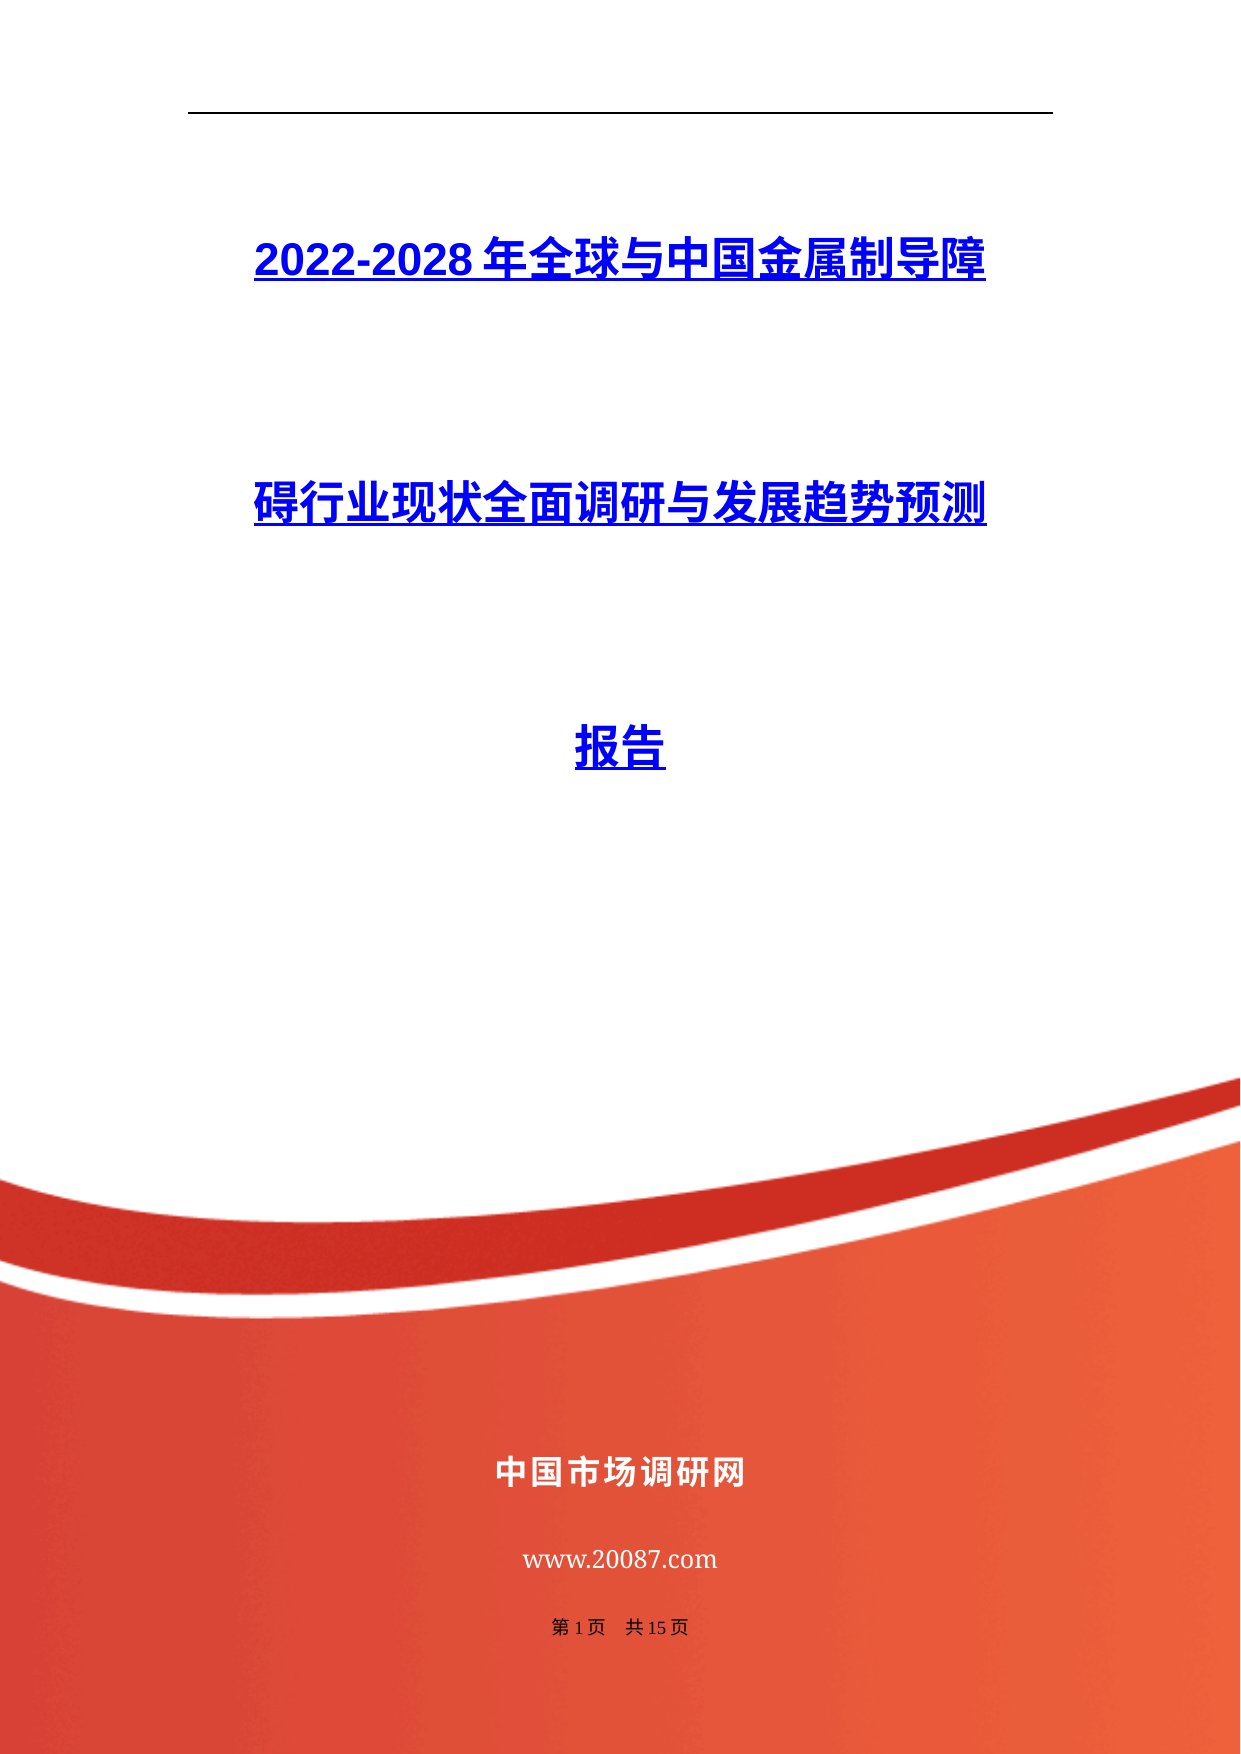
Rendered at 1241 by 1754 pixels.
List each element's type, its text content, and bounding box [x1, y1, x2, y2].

picture [0, 1006, 1241, 1754]
subtitle 中国市场调研网 [187, 1437, 1053, 1502]
table_header 2022-2028年全球与中国金属制导障碍行业现状全面调研与发展趋势预测报告 [188, 207, 1053, 871]
text www.20087.com [187, 1526, 1053, 1591]
